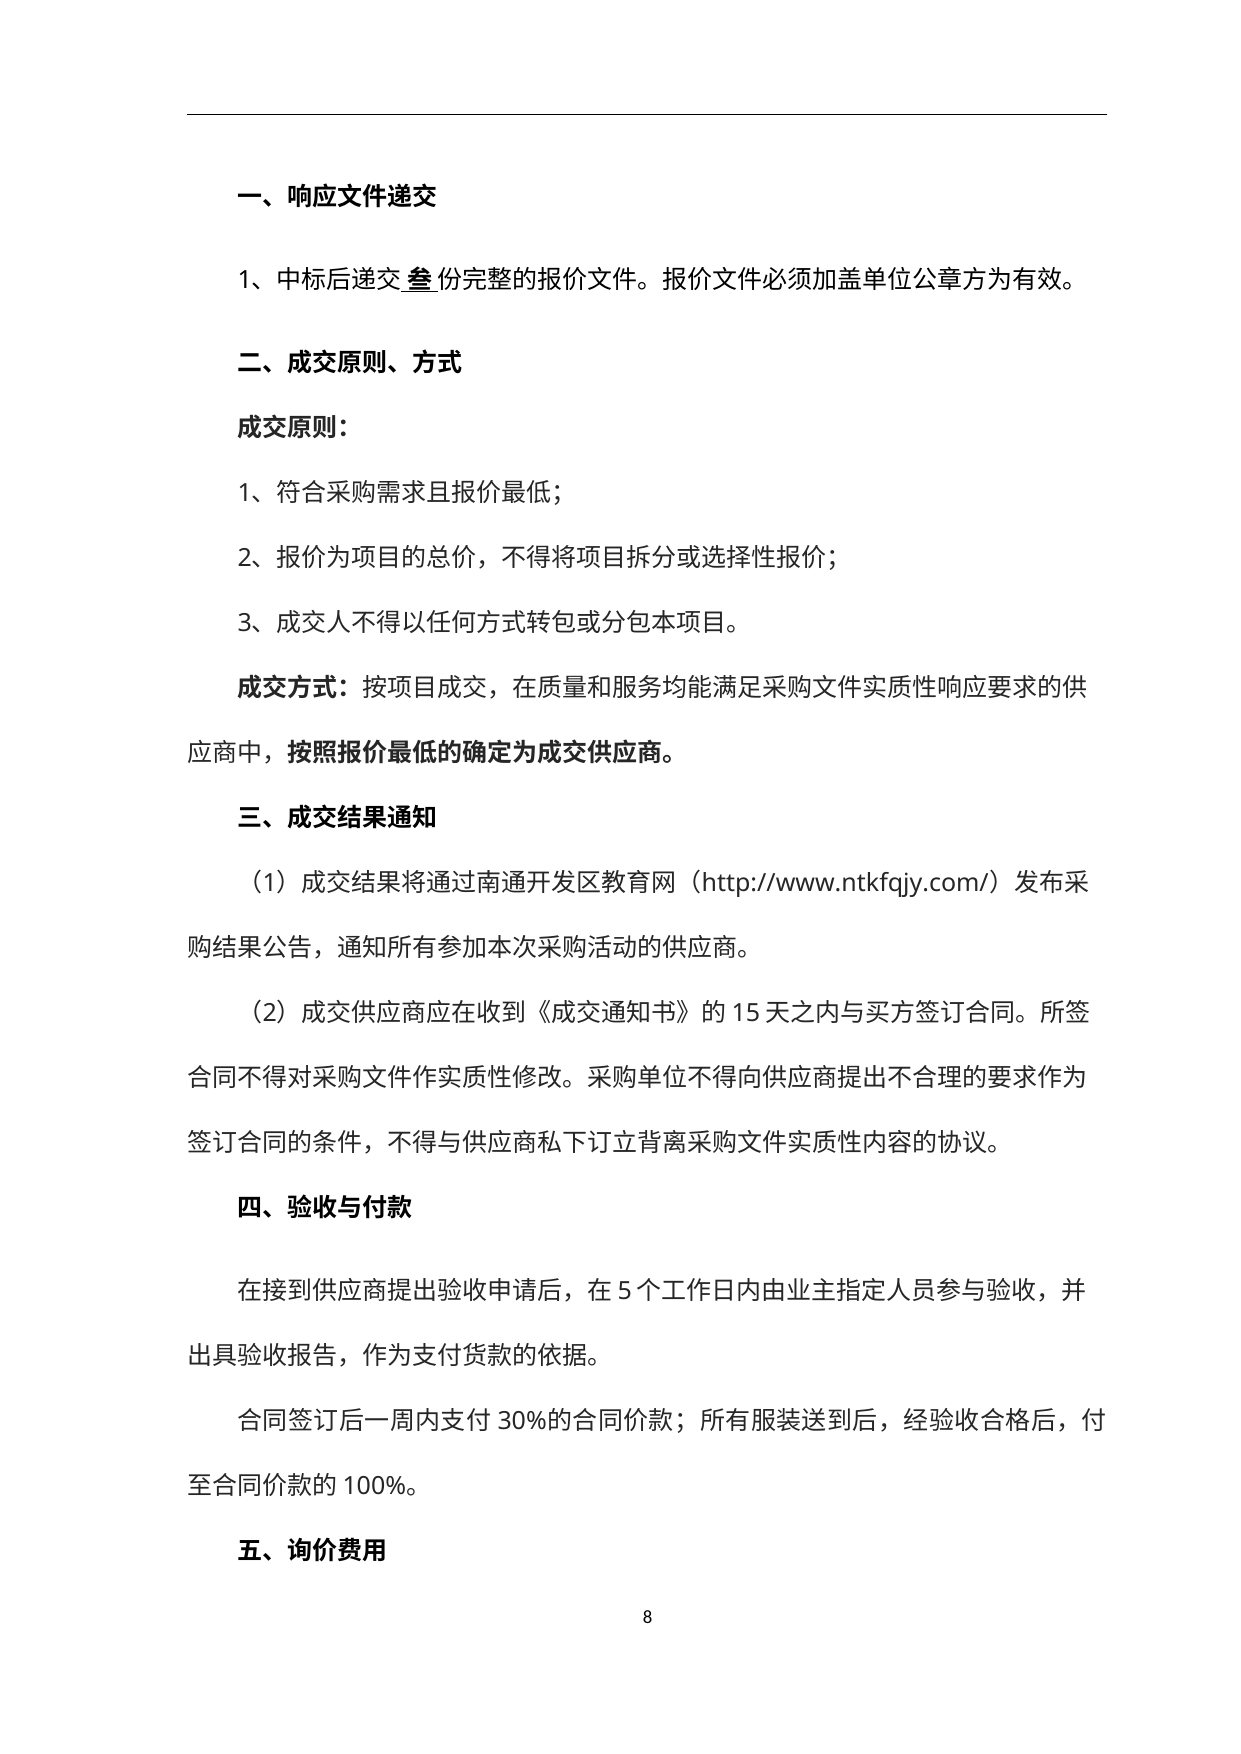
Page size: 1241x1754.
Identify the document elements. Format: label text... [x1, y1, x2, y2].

text 五、询价费用 [187, 1516, 1107, 1581]
text 2、报价为项目的总价，不得将项目拆分或选择性报价； [187, 523, 1107, 588]
text 1、中标后递交 叁 份完整的报价文件。报价文件必须加盖单位公章方为有效。 [187, 245, 1107, 310]
text （2）成交供应商应在收到《成交通知书》的15天之内与买方签订合同。所签合同不得对采购文件作实质性修改。采购单位不得向供应商提出不合理的要求作为签订合同的条件，不得与供应商私下订立背离采购文件实质性内容的协议。 [187, 978, 1107, 1173]
text 3、成交人不得以任何方式转包或分包本项目。 [187, 588, 1107, 653]
text （1）成交结果将通过南通开发区教育网（http://www.ntkfqjy.com/）发布采购结果公告，通知所有参加本次采购活动的供应商。 [187, 848, 1107, 978]
text 成交方式：按项目成交，在质量和服务均能满足采购文件实质性响应要求的供应商中，按照报价最低的确定为成交供应商。 [187, 653, 1107, 783]
text 一、响应文件递交 [187, 162, 1107, 227]
text 合同签订后一周内支付30%的合同价款；所有服装送到后，经验收合格后，付至合同价款的100%。 [187, 1386, 1107, 1516]
text 四、验收与付款 [187, 1173, 1107, 1238]
text 在接到供应商提出验收申请后，在5个工作日内由业主指定人员参与验收，并出具验收报告，作为支付货款的依据。 [187, 1256, 1107, 1386]
text 三、成交结果通知 [187, 783, 1107, 848]
text 1、符合采购需求且报价最低； [187, 458, 1107, 523]
text 二、成交原则、方式 [187, 328, 1107, 393]
text 成交原则： [187, 393, 1107, 458]
